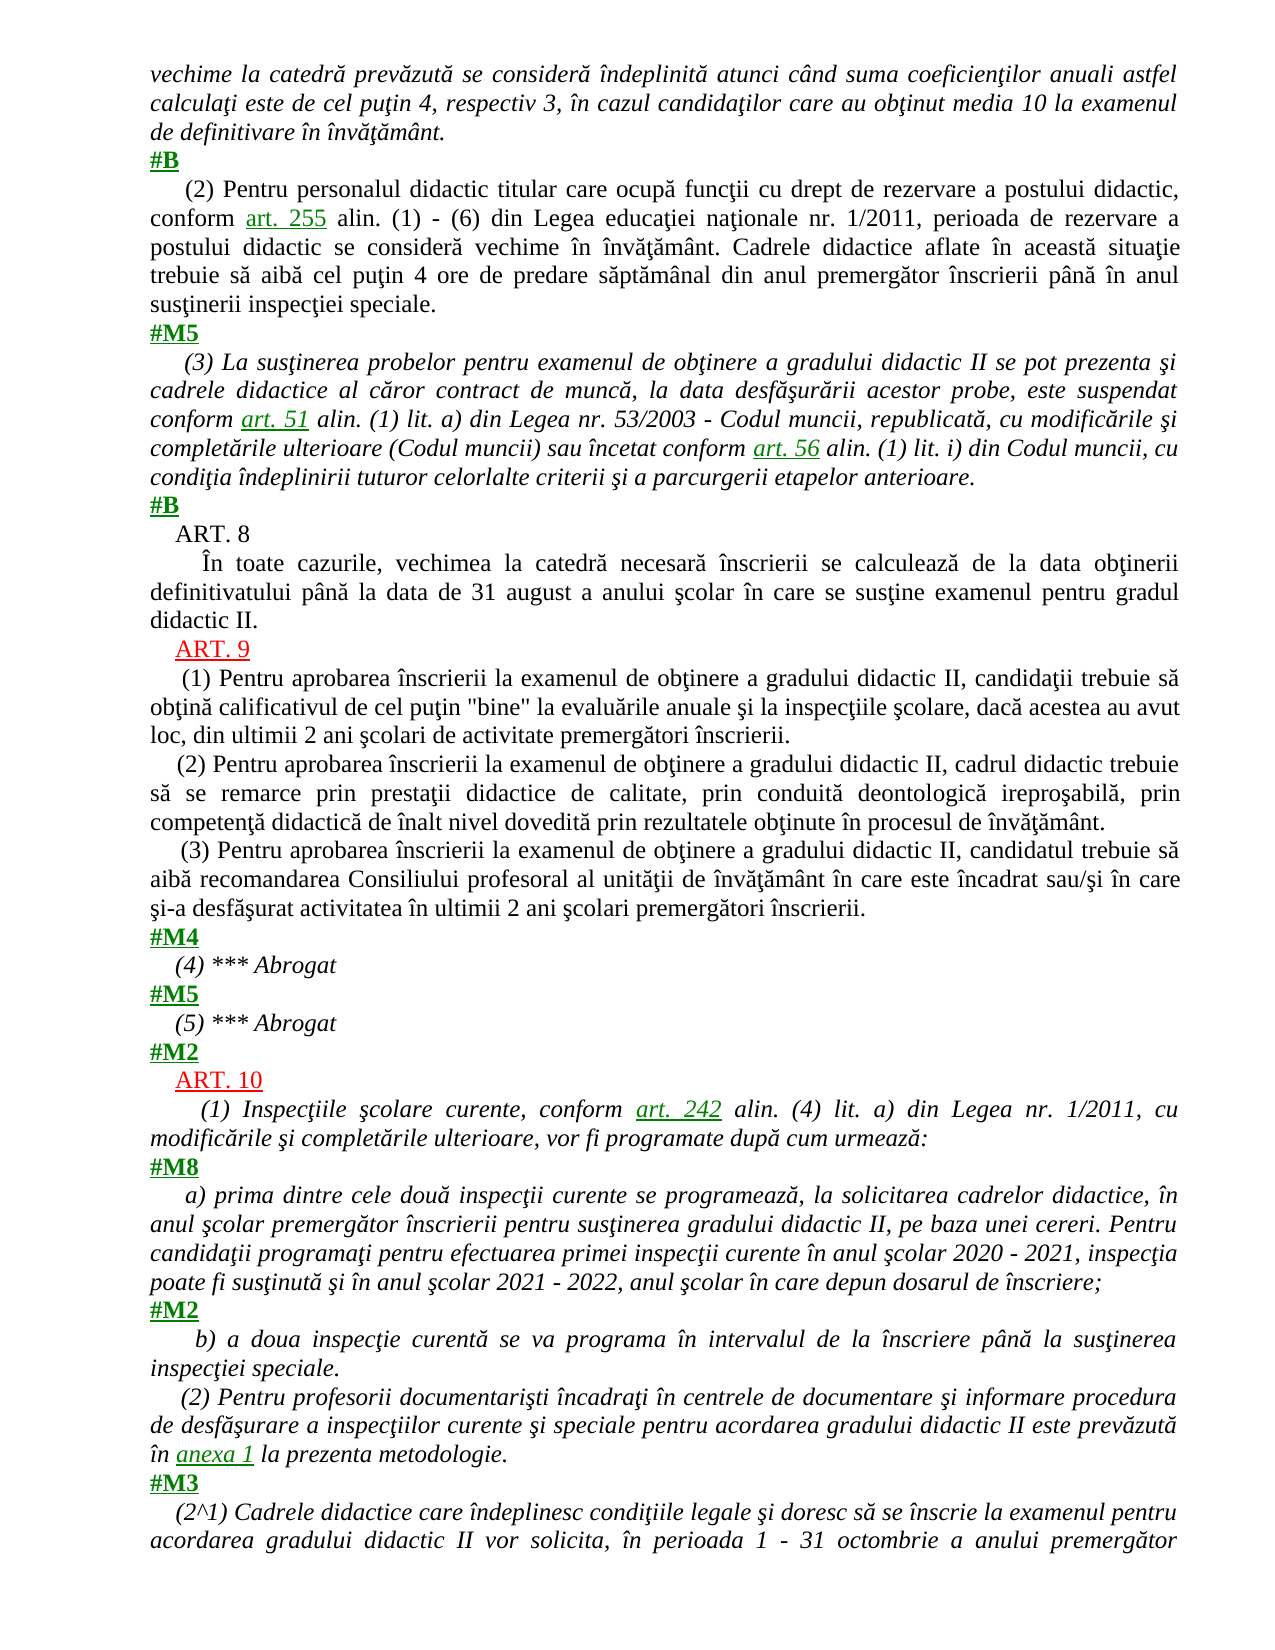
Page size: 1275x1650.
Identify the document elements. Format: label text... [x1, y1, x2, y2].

text a) prima dintre cele două inspecţii curente se programează, la solicitarea cadrelor didactice, în anul şcolar premergător înscrierii pentru susţinerea gradului didactic II, pe baza unei cereri. Pentru candidaţii programaţi pentru efectuarea primei inspecţii curente în anul şcolar 2020 - 2021, inspecţia poate fi susţinută şi în anul şcolar 2021 - 2022, anul şcolar în care depun dosarul de înscriere; [150, 1180, 1181, 1295]
text (3) La susţinerea probelor pentru examenul de obţinere a gradului didactic II se pot prezenta şi cadrele didactice al căror contract de muncă, la data desfăşurării acestor probe, este suspendat conform art. 51 alin. (1) lit. a) din Legea nr. 53/2003 - Codul muncii, republicată, cu modificările şi completările ulterioare (Codul muncii) sau încetat conform art. 56 alin. (1) lit. i) din Codul muncii, cu condiţia îndeplinirii tuturor celorlalte criterii şi a parcurgerii etapelor anterioare. [150, 347, 1181, 490]
text #M3 [150, 1468, 1181, 1497]
text (1) Inspecţiile şcolare curente, conform art. 242 alin. (4) lit. a) din Legea nr. 1/2011, cu modificările şi completările ulterioare, vor fi programate după cum urmează: [150, 1094, 1181, 1152]
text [150, 59, 1181, 145]
text (1) Pentru aprobarea înscrierii la examenul de obţinere a gradului didactic II, candidaţii trebuie să obţină calificativul de cel puţin "bine" la evaluările anuale şi la inspecţiile şcolare, dacă acestea au avut loc, din ultimii 2 ani şcolari de activitate premergători înscrierii. [150, 663, 1181, 749]
text (2) Pentru personalul didactic titular care ocupă funcţii cu drept de rezervare a postului didactic, conform art. 255 alin. (1) - (6) din Legea educaţiei naţionale nr. 1/2011, perioada de rezervare a postului didactic se consideră vechime în învăţământ. Cadrele didactice aflate în această situaţie trebuie să aibă cel puţin 4 ore de predare săptămânal din anul premergător înscrierii până în anul susţinerii inspecţiei speciale. [150, 174, 1181, 318]
text ART. 10 [150, 1065, 1181, 1094]
text #M8 [150, 1152, 1181, 1180]
text #M5 [150, 979, 1181, 1008]
text (2) Pentru profesorii documentarişti încadraţi în centrele de documentare şi informare procedura de desfăşurare a inspecţiilor curente şi speciale pentru acordarea gradului didactic II este prevăzută în anexa 1 la prezenta metodologie. [150, 1382, 1181, 1468]
text #B [150, 145, 1181, 174]
text ART. 9 [150, 634, 1181, 663]
text (3) Pentru aprobarea înscrierii la examenul de obţinere a gradului didactic II, candidatul trebuie să aibă recomandarea Consiliului profesoral al unităţii de învăţământ în care este încadrat sau/şi în care şi-a desfăşurat activitatea în ultimii 2 ani şcolari premergători înscrierii. [150, 835, 1181, 922]
text (2) Pentru aprobarea înscrierii la examenul de obţinere a gradului didactic II, cadrul didactic trebuie să se remarce prin prestaţii didactice de calitate, prin conduită deontologică ireproşabilă, prin competenţă didactică de înalt nivel dovedită prin rezultatele obţinute în procesul de învăţământ. [150, 749, 1181, 835]
text ART. 8 [150, 519, 1181, 548]
text #M2 [150, 1295, 1181, 1324]
text În toate cazurile, vechimea la catedră necesară înscrierii se calculează de la data obţinerii definitivatului până la data de 31 august a anului şcolar în care se susţine examenul pentru gradul didactic II. [150, 548, 1181, 634]
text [150, 1497, 1181, 1554]
text #M4 [150, 922, 1181, 950]
text (5) *** Abrogat [150, 1008, 1181, 1037]
text #M2 [150, 1037, 1181, 1065]
text b) a doua inspecţie curentă se va programa în intervalul de la înscriere până la susţinerea inspecţiei speciale. [150, 1324, 1181, 1382]
text (4) *** Abrogat [150, 950, 1181, 979]
text #B [150, 490, 1181, 519]
text #M5 [150, 318, 1181, 347]
